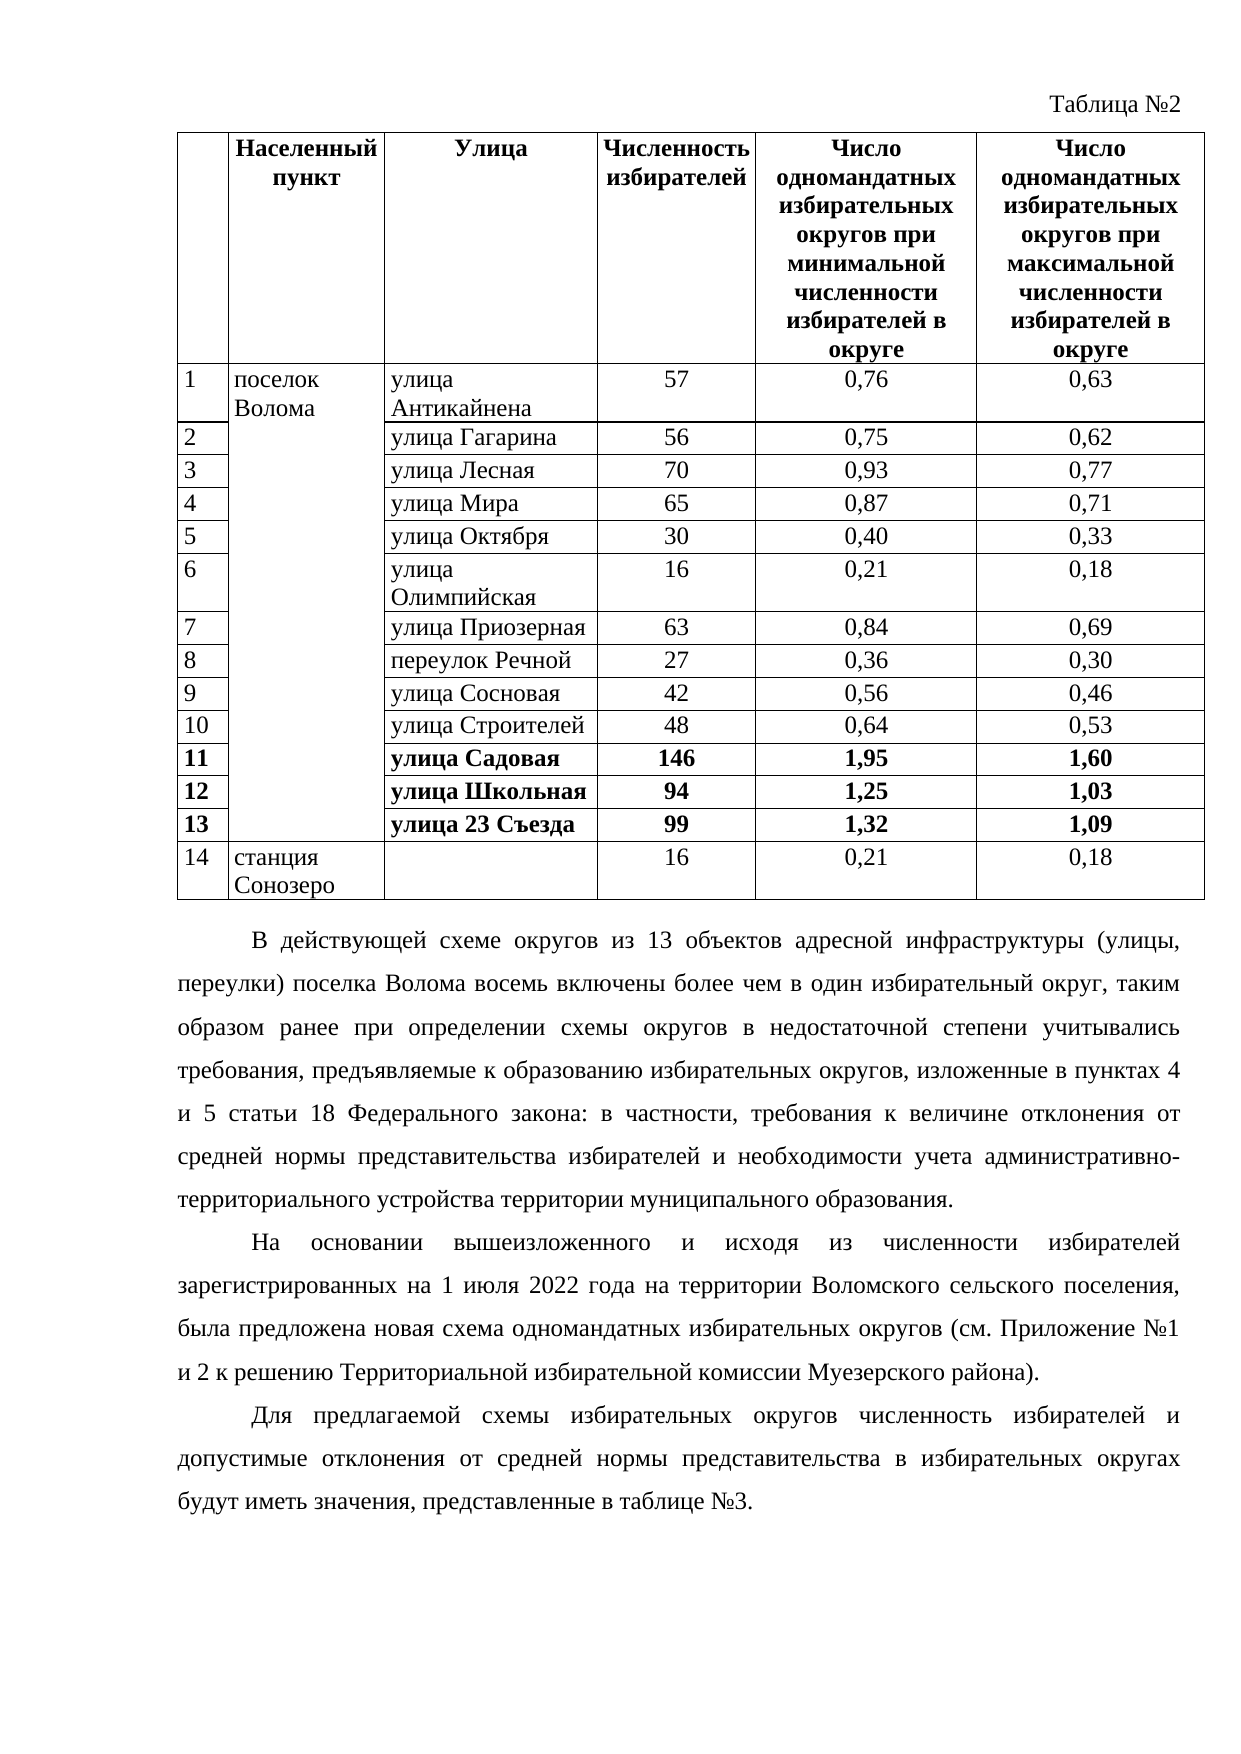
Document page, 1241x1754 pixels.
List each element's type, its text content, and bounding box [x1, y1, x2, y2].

table_cell [178, 645, 228, 677]
text На основании вышеизложенного и исходя из численности избирателей зарегистрированных на 1 июля 2022 года на территории Воломского сельского поселения, была предложена новая схема одномандатных избирательных округов (см. Приложение №1 и 2 к решению Территориальной избирательной комиссии Муезерского района). [177, 1227, 1181, 1385]
table_cell 0,18 [977, 554, 1204, 611]
table_cell [178, 423, 228, 454]
table_header Численность избирателей [598, 133, 755, 363]
table_cell 0,93 [756, 455, 976, 487]
table_cell улица Школьная [385, 776, 597, 808]
table_cell 16 [598, 842, 755, 899]
table_cell 1,03 [977, 776, 1204, 808]
table_cell 1,09 [977, 809, 1204, 841]
table_cell [178, 364, 228, 421]
table_cell 0,77 [977, 455, 1204, 487]
table_header Число одномандатных избирательных округов при максимальной численности избирателей в округе [977, 133, 1204, 363]
table_header [178, 133, 228, 363]
table_cell 0,40 [756, 521, 976, 553]
table_cell [178, 678, 228, 709]
table_cell 65 [598, 488, 755, 520]
table_cell 1,95 [756, 744, 976, 775]
table_cell улица Лесная [385, 455, 597, 487]
table_cell [178, 744, 228, 775]
table_cell 0,46 [977, 678, 1204, 709]
table_cell улица Олимпийская [385, 554, 597, 611]
table_cell улица Октября [385, 521, 597, 553]
table_cell станция Сонозеро [229, 842, 384, 899]
table_cell [178, 776, 228, 808]
table_cell улица Мира [385, 488, 597, 520]
table_cell поселок Волома [229, 364, 384, 841]
text В действующей схеме округов из 13 объектов адресной инфраструктуры (улицы, переулки) поселка Волома восемь включены более чем в один избирательный округ, таким образом ранее при определении схемы округов в недостаточной степени учитывались требования, предъявляемые к образованию избирательных округов, изложенные в пунктах 4 и 5 статьи 18 Федерального закона: в частности, требования к величине отклонения от средней нормы представительства избирателей и необходимости учета административно-территориального устройства территории муниципального образования. [177, 925, 1181, 1213]
table_cell 0,56 [756, 678, 976, 709]
table_cell переулок Речной [385, 645, 597, 677]
table_header Улица [385, 133, 597, 363]
table_cell 1,25 [756, 776, 976, 808]
table_cell [178, 711, 228, 742]
text Таблица №2 [177, 89, 1181, 117]
table_cell 146 [598, 744, 755, 775]
table_cell 0,69 [977, 612, 1204, 644]
table_cell 57 [598, 364, 755, 421]
table_cell 30 [598, 521, 755, 553]
table_cell улица 23 Съезда [385, 809, 597, 841]
table_cell [178, 455, 228, 487]
table_cell 0,84 [756, 612, 976, 644]
table_cell 16 [598, 554, 755, 611]
table_cell [178, 809, 228, 841]
table_cell улица Сосновая [385, 678, 597, 709]
table_cell 94 [598, 776, 755, 808]
table_cell 70 [598, 455, 755, 487]
table_cell 99 [598, 809, 755, 841]
table_header Число одномандатных избирательных округов при минимальной численности избирателей в округе [756, 133, 976, 363]
table_cell улица Гагарина [385, 423, 597, 454]
table_cell улица Приозерная [385, 612, 597, 644]
table_cell [178, 521, 228, 553]
table_cell 0,87 [756, 488, 976, 520]
table_cell 0,36 [756, 645, 976, 677]
table_cell 0,71 [977, 488, 1204, 520]
table_cell 0,75 [756, 423, 976, 454]
table_cell 1,60 [977, 744, 1204, 775]
table_cell 0,53 [977, 711, 1204, 742]
table_cell 0,62 [977, 423, 1204, 454]
text Для предлагаемой схемы избирательных округов численность избирателей и допустимые отклонения от средней нормы представительства в избирательных округах будут иметь значения, представленные в таблице №3. [177, 1400, 1181, 1515]
table_cell 0,21 [756, 842, 976, 899]
table_cell [178, 488, 228, 520]
table_cell 0,18 [977, 842, 1204, 899]
table_cell улица Антикайнена [385, 364, 597, 421]
table_cell 0,63 [977, 364, 1204, 421]
table_cell 1,32 [756, 809, 976, 841]
table_cell 0,30 [977, 645, 1204, 677]
table_cell 0,76 [756, 364, 976, 421]
table_cell улица Строителей [385, 711, 597, 742]
table_cell [178, 842, 228, 899]
table_cell [385, 842, 597, 899]
table_cell 27 [598, 645, 755, 677]
table_cell 0,33 [977, 521, 1204, 553]
table_cell 56 [598, 423, 755, 454]
table_cell 48 [598, 711, 755, 742]
table_cell 0,21 [756, 554, 976, 611]
table_header Населенный пункт [229, 133, 384, 363]
table_cell 42 [598, 678, 755, 709]
table_cell [178, 554, 228, 611]
table_cell 0,64 [756, 711, 976, 742]
table_cell 63 [598, 612, 755, 644]
table_cell улица Садовая [385, 744, 597, 775]
table_cell [178, 612, 228, 644]
